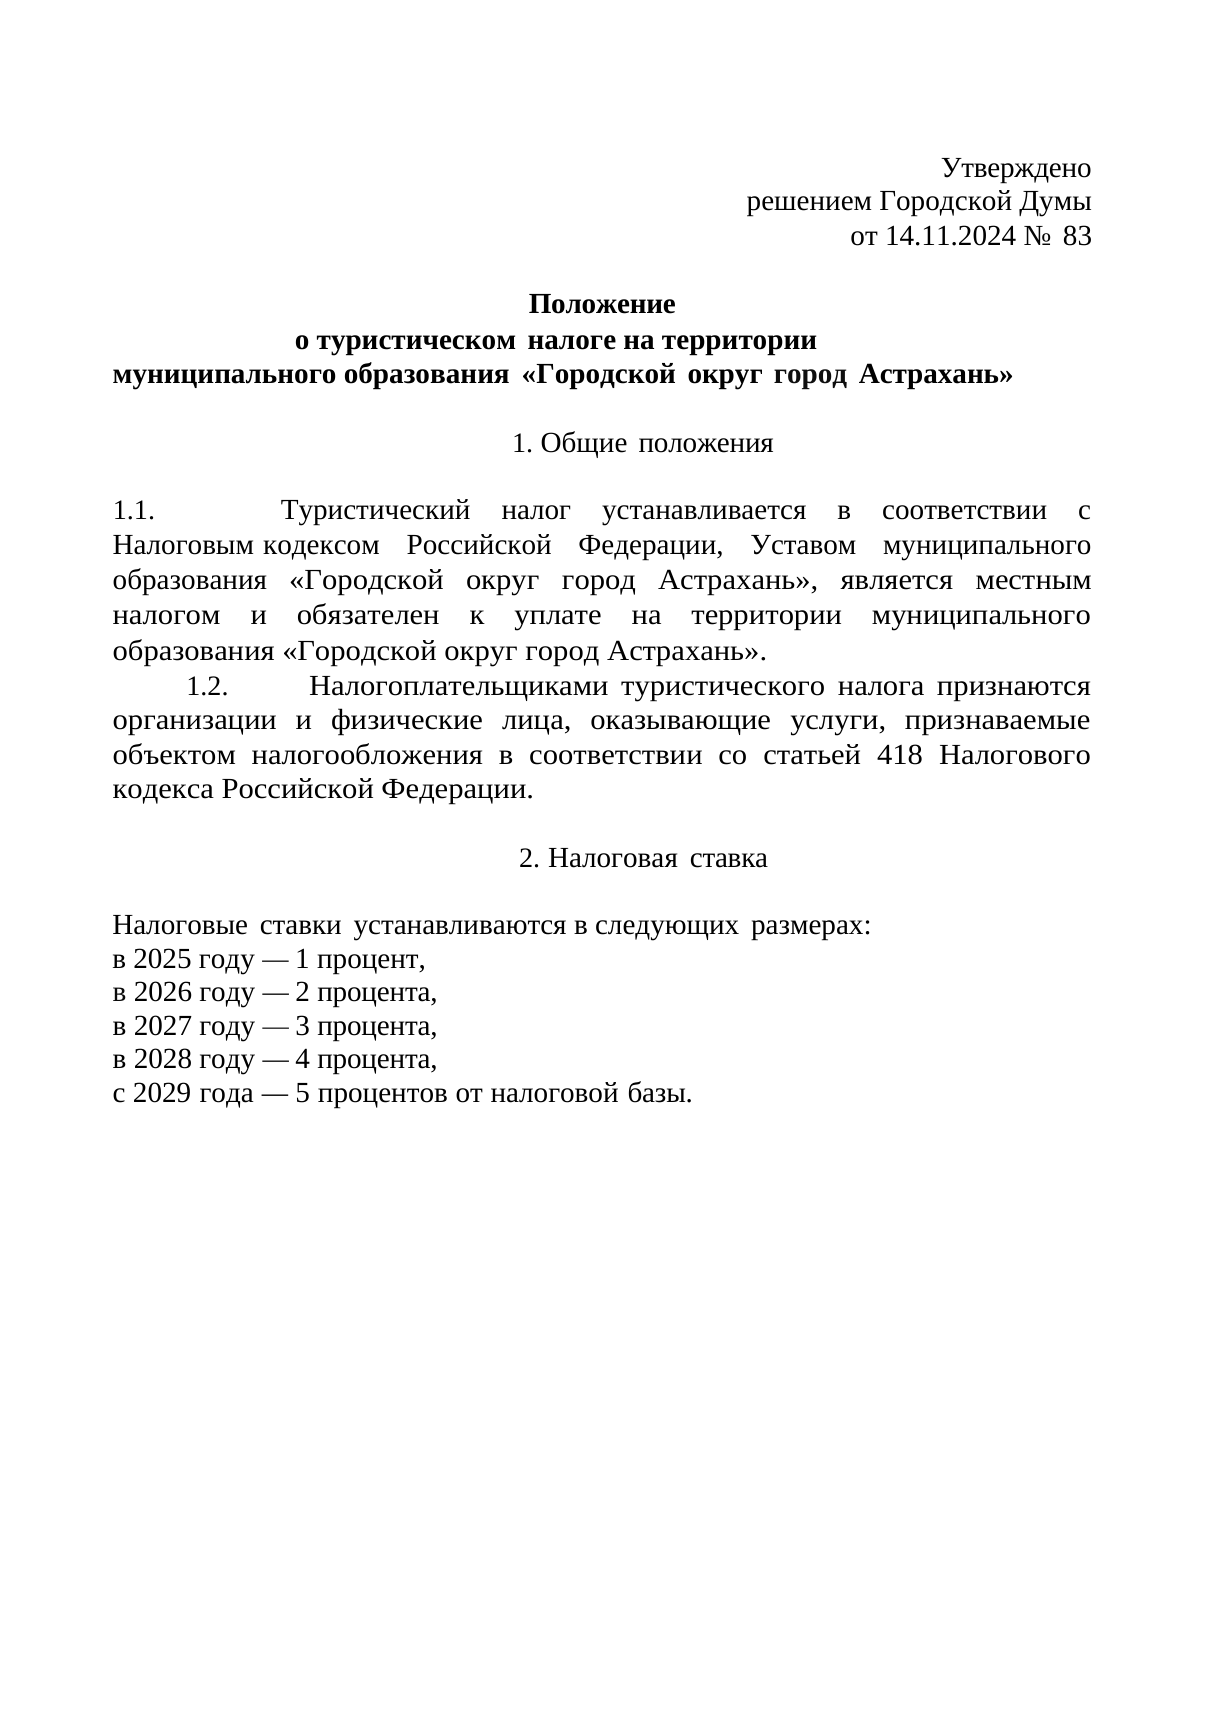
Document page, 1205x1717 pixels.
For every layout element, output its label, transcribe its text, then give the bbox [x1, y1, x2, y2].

list Туристический налог устанавливается в соответствии с Налоговым кодексом Российской Федерации, Уставом муниципального образования «Городской округ город Астрахань», является местным налогом и обязателен к уплате на территории муниципального образования «Городской округ город Астрахань». [112, 492, 1092, 666]
list Налоговая ставка [519, 840, 1092, 873]
text от 14.11.2024 № 83 [112, 218, 1092, 252]
text Налоговые ставки устанавливаются в следующих размерах: [112, 907, 1092, 940]
text с 2029 года — 5 процентов от налоговой базы. [112, 1075, 1092, 1109]
text в 2027 году — 3 процента, [112, 1008, 1092, 1042]
text Положение [112, 286, 1092, 319]
list Общие положения [512, 425, 1092, 458]
text Утверждено [112, 150, 1092, 183]
text решением Городской Думы [112, 183, 1092, 217]
text о туристическом налоге на территории [112, 322, 1092, 356]
text в 2026 году — 2 процента, [112, 974, 1092, 1008]
list Налогоплательщиками туристического налога признаются организации и физические лица, оказывающие услуги, признаваемые объектом налогообложения в соответствии со статьей 418 Налогового кодекса Российской Федерации. [112, 668, 1092, 805]
text в 2028 году — 4 процента, [112, 1042, 1092, 1075]
text муниципального образования «Городской округ город Астрахань» [112, 357, 1092, 390]
text в 2025 году — 1 процент, [112, 941, 1092, 974]
